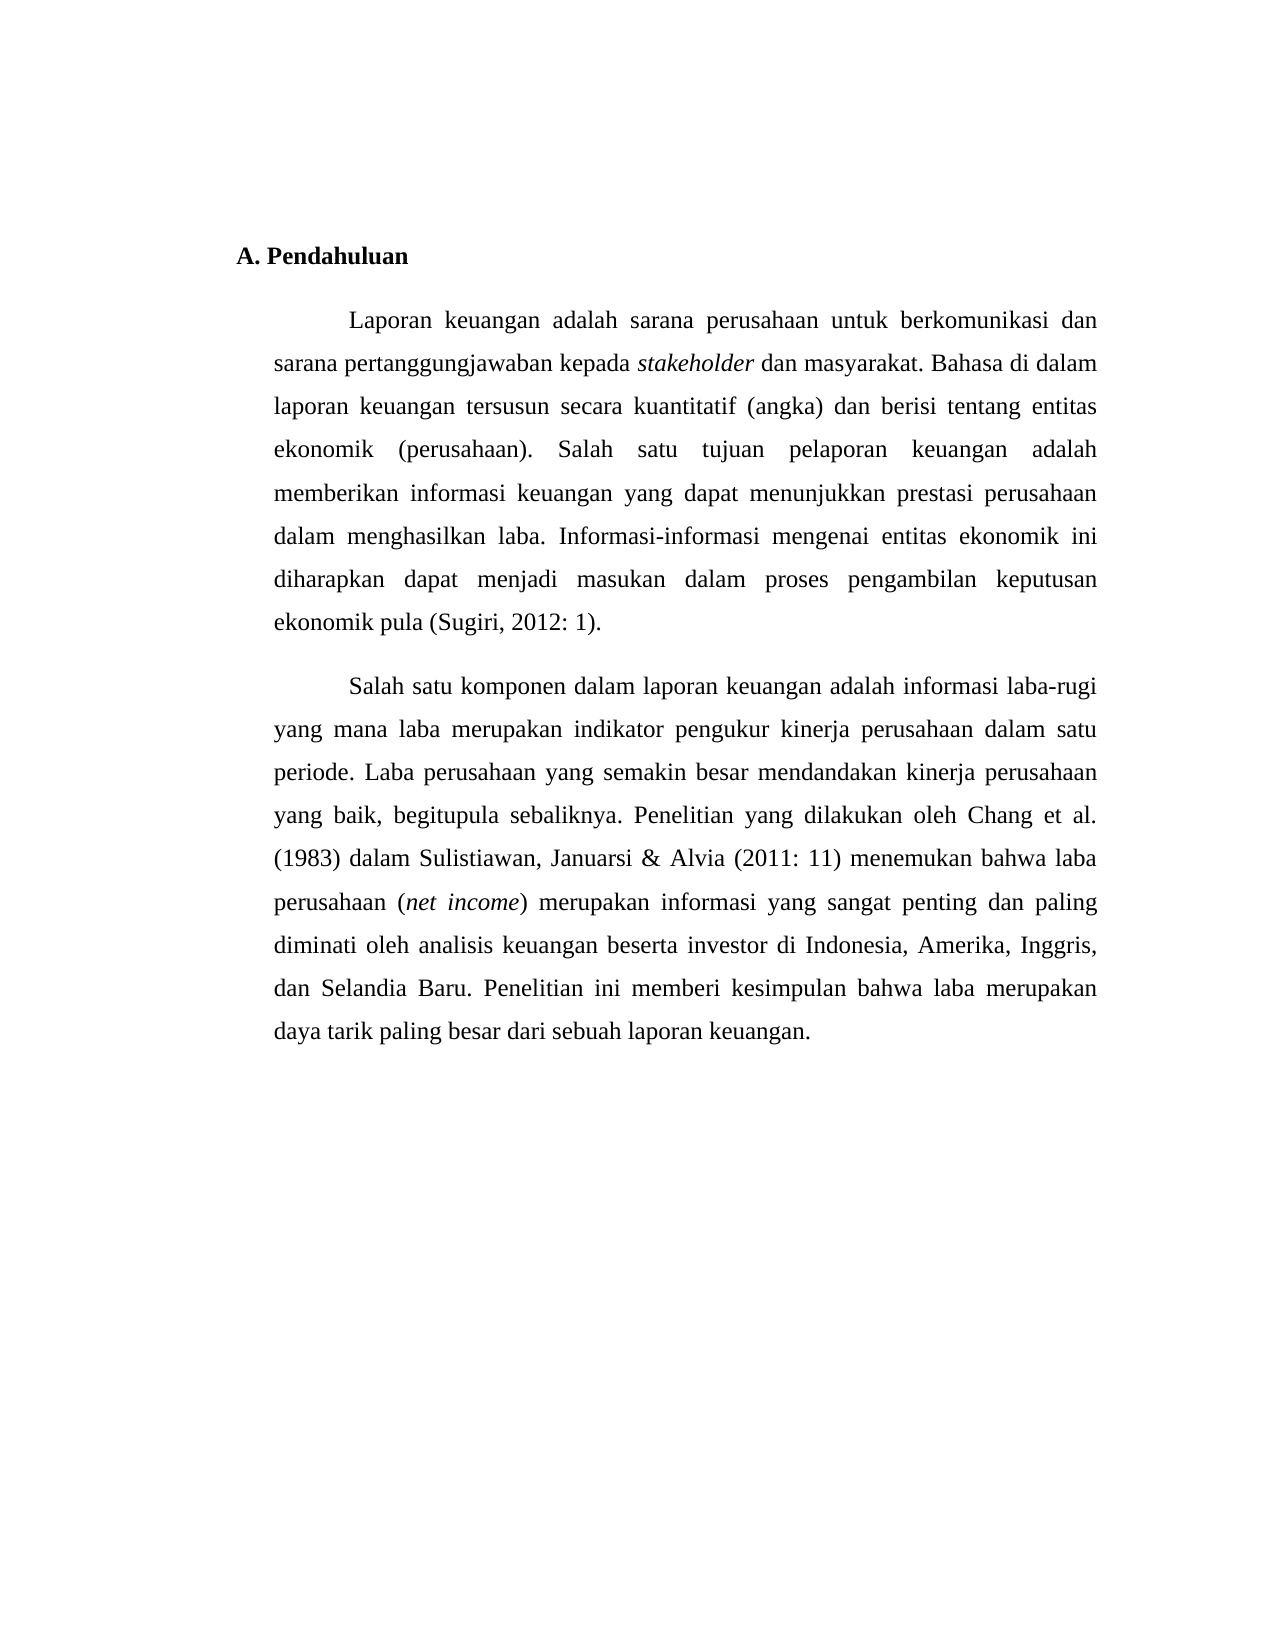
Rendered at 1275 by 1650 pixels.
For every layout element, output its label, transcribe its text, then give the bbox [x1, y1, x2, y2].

text A. Pendahuluan [236, 241, 1098, 270]
text Salah satu komponen dalam laporan keuangan adalah informasi laba-rugi yang mana laba merupakan indikator pengukur kinerja perusahaan dalam satu periode. Laba perusahaan yang semakin besar mendandakan kinerja perusahaan yang baik, begitupula sebaliknya. Penelitian yang dilakukan oleh Chang et al. (1983) dalam Sulistiawan, Januarsi & Alvia (2011: 11) menemukan bahwa laba perusahaan (net income) merupakan informasi yang sangat penting dan paling diminati oleh analisis keuangan beserta investor di Indonesia, Amerika, Inggris, dan Selandia Baru. Penelitian ini memberi kesimpulan bahwa laba merupakan daya tarik paling besar dari sebuah laporan keuangan. [274, 671, 1098, 1045]
text Laporan keuangan adalah sarana perusahaan untuk berkomunikasi dan sarana pertanggungjawaban kepada stakeholder dan masyarakat. Bahasa di dalam laporan keuangan tersusun secara kuantitatif (angka) dan berisi tentang entitas ekonomik (perusahaan). Salah satu tujuan pelaporan keuangan adalah memberikan informasi keuangan yang dapat menunjukkan prestasi perusahaan dalam menghasilkan laba. Informasi-informasi mengenai entitas ekonomik ini diharapkan dapat menjadi masukan dalam proses pengambilan keputusan ekonomik pula (Sugiri, 2012: 1). [274, 305, 1098, 636]
